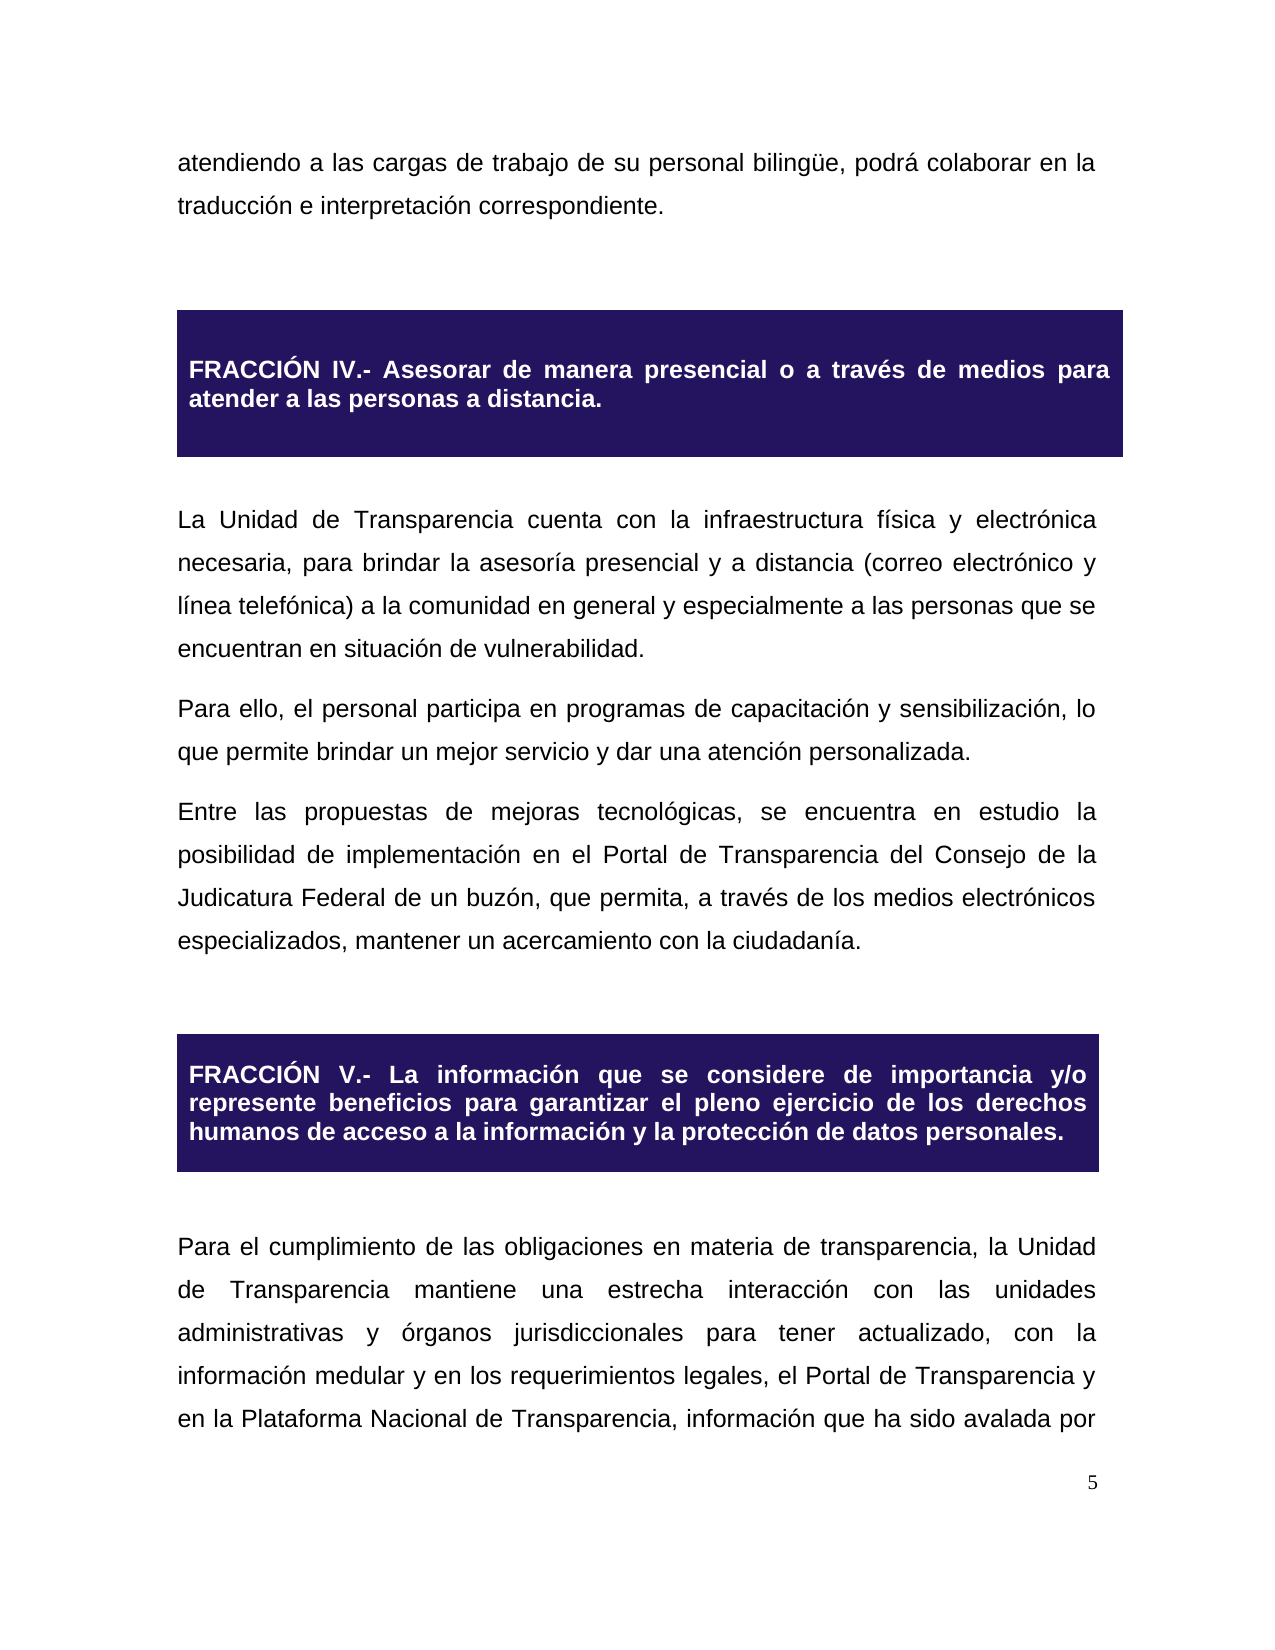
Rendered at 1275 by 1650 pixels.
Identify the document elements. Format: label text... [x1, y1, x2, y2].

text La Unidad de Transparencia cuenta con la infraestructura física y electrónica necesaria, para brindar la asesoría presencial y a distancia (correo electrónico y línea telefónica) a la comunidad en general y especialmente a las personas que se encuentran en situación de vulnerabilidad. [177, 505, 1098, 663]
table_header FRACCIÓN IV.- Asesorar de manera presencial o a través de medios para atender a las personas a distancia. [177, 310, 1123, 457]
table_header FRACCIÓN V.- La información que se considere de importancia y/o represente beneficios para garantizar el pleno ejercicio de los derechos humanos de acceso a la información y la protección de datos personales. [177, 1034, 1099, 1172]
text Para ello, el personal participa en programas de capacitación y sensibilización, lo que permite brindar un mejor servicio y dar una atención personalizada. [177, 694, 1098, 766]
text Entre las propuestas de mejoras tecnológicas, se encuentra en estudio la posibilidad de implementación en el Portal de Transparencia del Consejo de la Judicatura Federal de un buzón, que permita, a través de los medios electrónicos especializados, mantener un acercamiento con la ciudadanía. [177, 797, 1098, 955]
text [177, 148, 1098, 219]
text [177, 1232, 1098, 1433]
